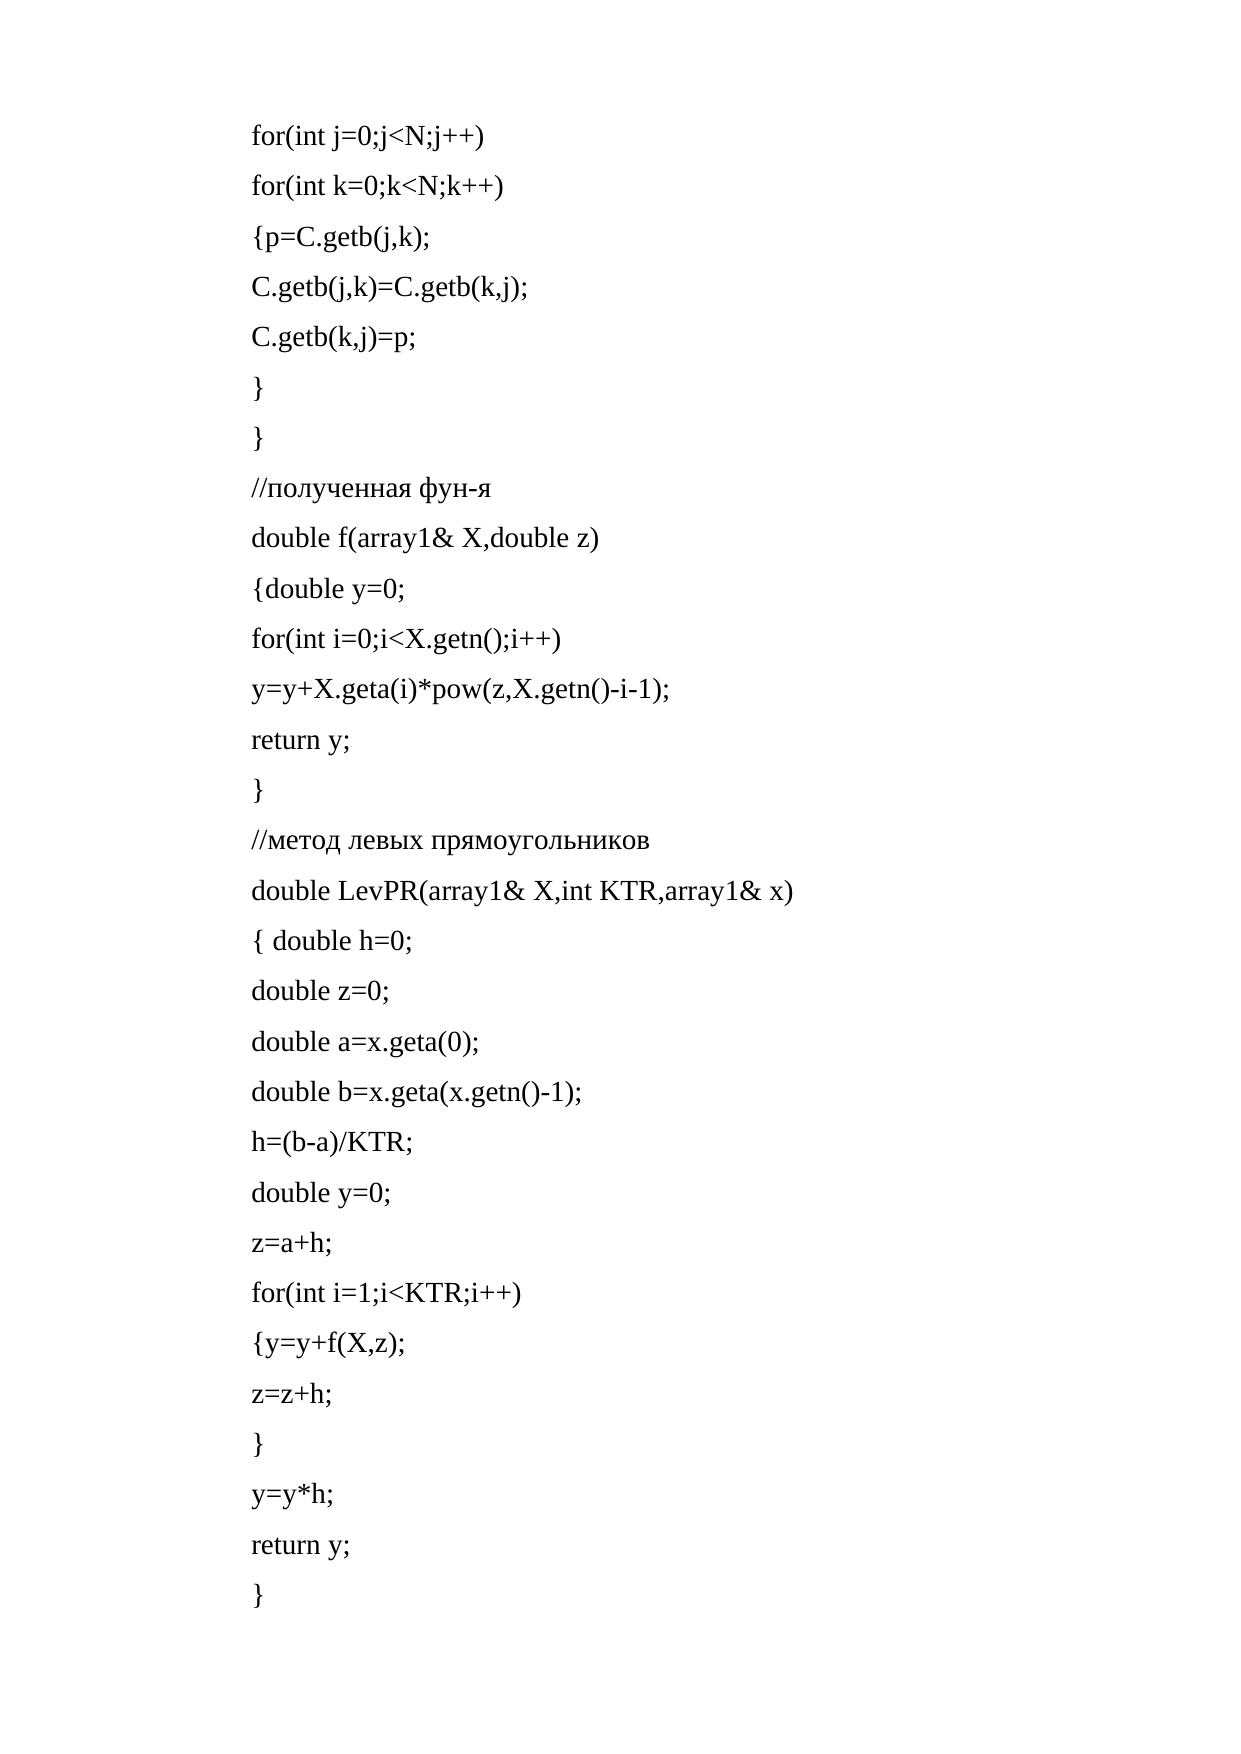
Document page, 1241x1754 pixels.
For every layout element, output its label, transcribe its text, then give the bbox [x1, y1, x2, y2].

text } [177, 1426, 1152, 1460]
text for(int j=0;j<N;j++) [177, 118, 1152, 152]
text for(int k=0;k<N;k++) [177, 168, 1152, 202]
text } [177, 1577, 1152, 1611]
text {p=C.getb(j,k); [177, 219, 1152, 252]
text for(int i=0;i<X.getn();i++) [177, 621, 1152, 655]
text C.getb(k,j)=p; [177, 319, 1152, 353]
text h=(b-a)/KTR; [177, 1124, 1152, 1158]
text double z=0; [177, 973, 1152, 1007]
text double LevPR(array1& X,int KTR,array1& x) [177, 873, 1152, 906]
text y=y+X.geta(i)*pow(z,X.getn()-i-1); [177, 672, 1152, 705]
text double a=x.geta(0); [177, 1024, 1152, 1057]
text } [177, 772, 1152, 806]
text double y=0; [177, 1175, 1152, 1208]
text { double h=0; [177, 923, 1152, 957]
text {double y=0; [177, 571, 1152, 604]
text } [177, 420, 1152, 453]
text } [177, 370, 1152, 403]
text return y; [177, 722, 1152, 755]
text z=a+h; [177, 1225, 1152, 1258]
text y=y*h; [177, 1477, 1152, 1510]
text return y; [177, 1527, 1152, 1560]
text double b=x.geta(x.getn()-1); [177, 1074, 1152, 1108]
text //полученная фун-я [177, 470, 1152, 504]
text z=z+h; [177, 1376, 1152, 1409]
text for(int i=1;i<KTR;i++) [177, 1275, 1152, 1309]
text {y=y+f(X,z); [177, 1326, 1152, 1359]
text double f(array1& X,double z) [177, 521, 1152, 554]
text C.getb(j,k)=C.getb(k,j); [177, 269, 1152, 303]
text //метод левых прямоугольников [177, 822, 1152, 856]
